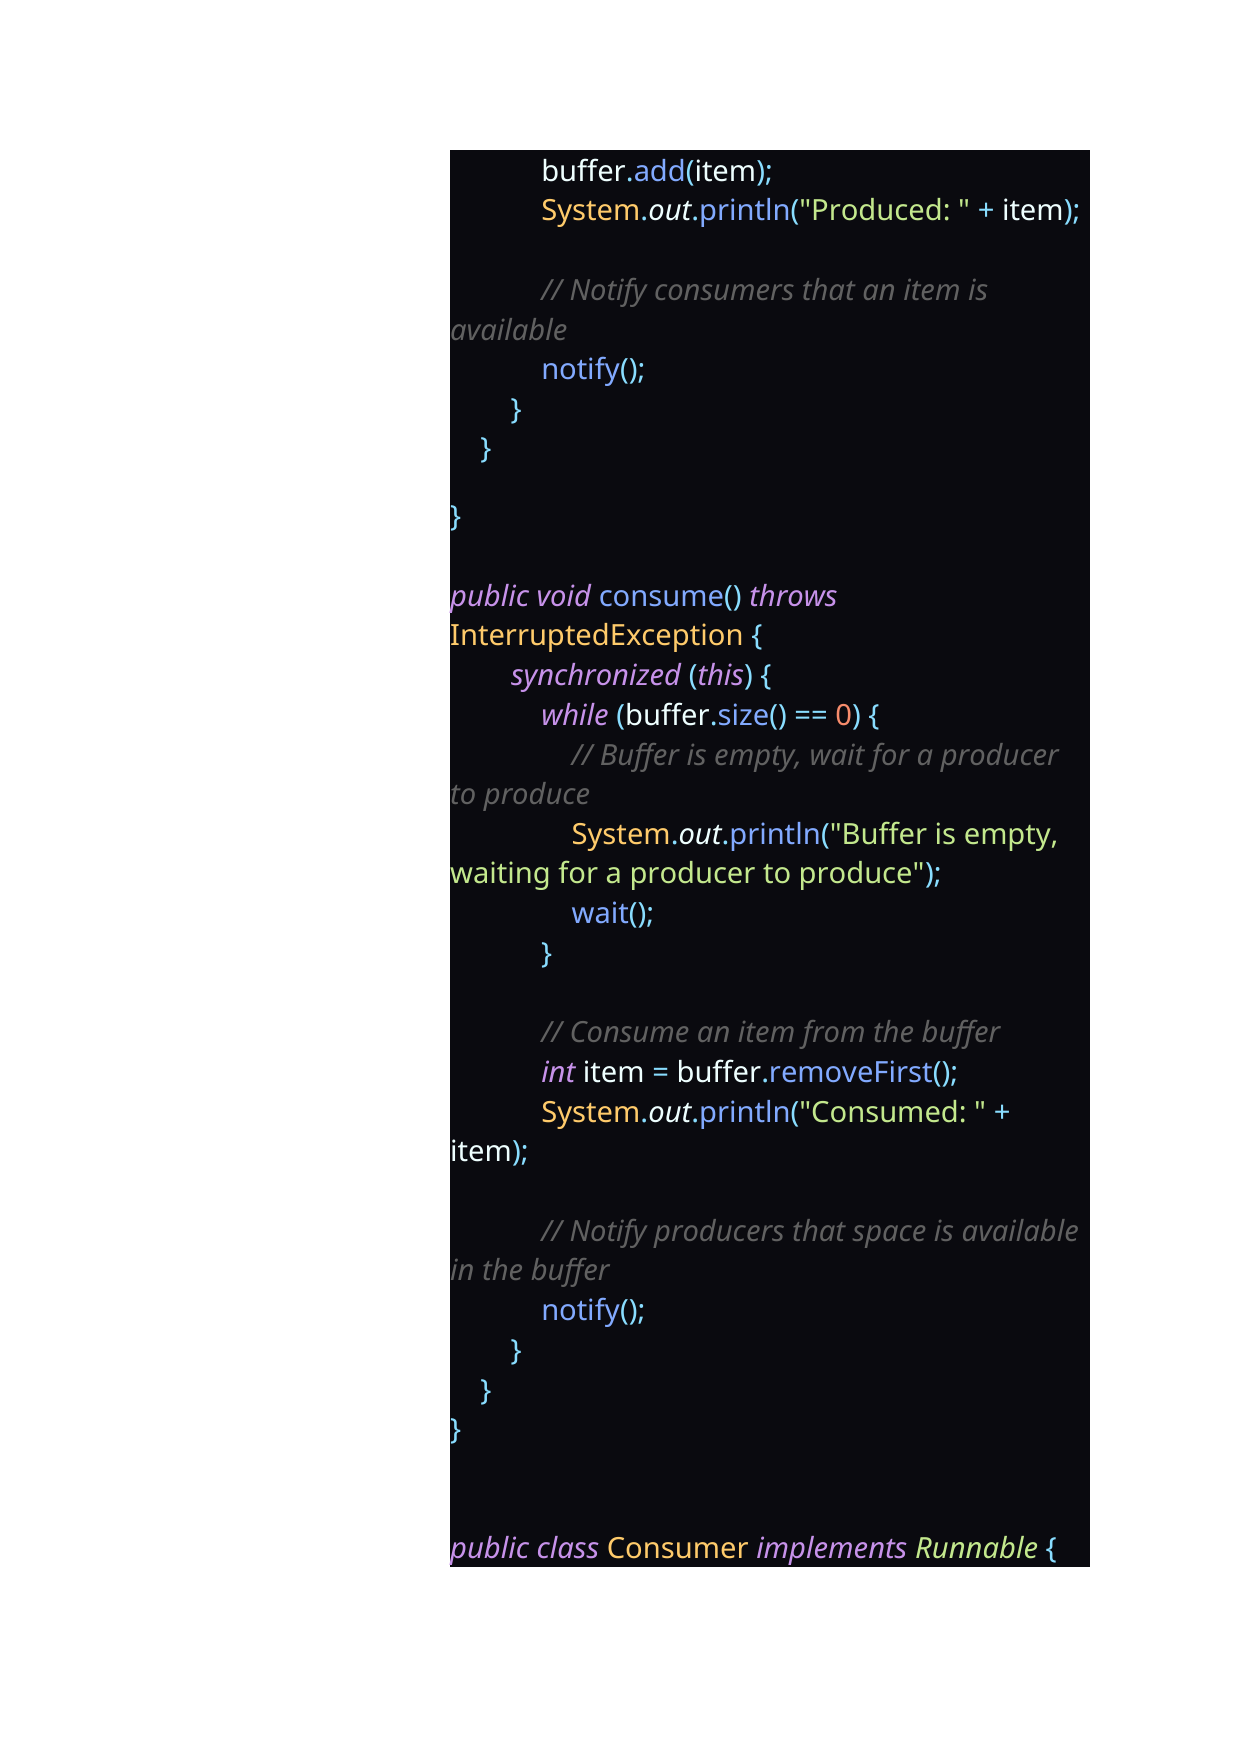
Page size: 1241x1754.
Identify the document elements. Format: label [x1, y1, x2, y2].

text [450, 496, 1090, 1567]
text [450, 150, 1090, 467]
